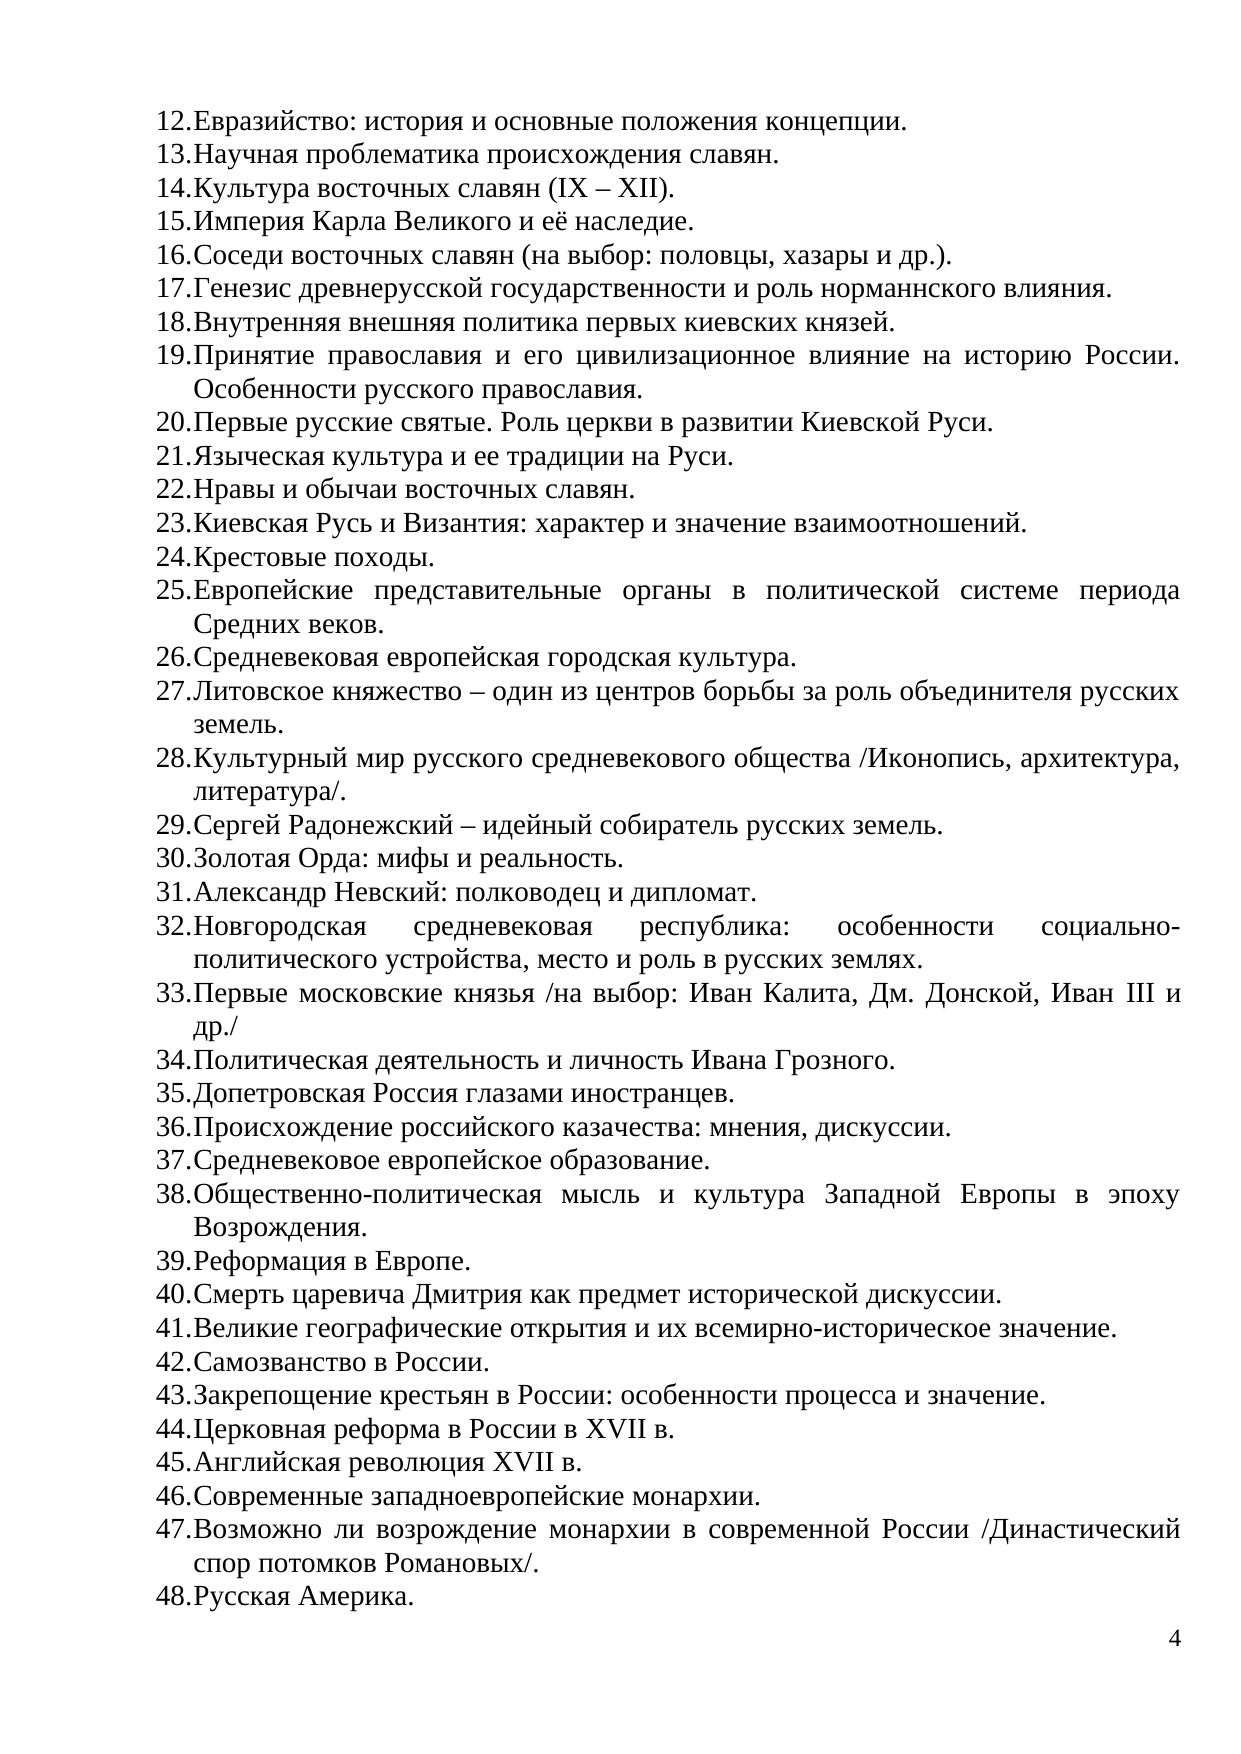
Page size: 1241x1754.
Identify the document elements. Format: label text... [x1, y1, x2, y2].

list Общественно-политическая мысль и культура Западной Европы в эпоху Возрождения. [156, 1176, 1181, 1243]
list Смерть царевича Дмитрия как предмет исторической дискуссии. [156, 1277, 1181, 1310]
list Генезис древнерусской государственности и роль норманнского влияния. [156, 270, 1181, 304]
list Современные западноевропейские монархии. [156, 1478, 1181, 1511]
list Научная проблематика происхождения славян. [156, 136, 1181, 170]
list Возможно ли возрождение монархии в современной России /Династический спор потомков Романовых/. [156, 1511, 1181, 1578]
list Реформация в Европе. [156, 1243, 1181, 1277]
list Крестовые походы. [156, 539, 1181, 572]
list Языческая культура и ее традиции на Руси. [156, 438, 1181, 472]
list Евразийство: история и основные положения концепции. [156, 103, 1181, 136]
list Культурный мир русского средневекового общества /Иконопись, архитектура, литература/. [156, 740, 1181, 807]
list Киевская Русь и Византия: характер и значение взаимоотношений. [156, 505, 1181, 539]
list Соседи восточных славян (на выбор: половцы, хазары и др.). [156, 237, 1181, 270]
list Русская Америка. [156, 1578, 1181, 1612]
list Политическая деятельность и личность Ивана Грозного. [156, 1042, 1181, 1075]
list Первые московские князья /на выбор: Иван Калита, Дм. Донской, Иван III и др./ [156, 975, 1181, 1042]
list Нравы и обычаи восточных славян. [156, 472, 1181, 505]
list Империя Карла Великого и её наследие. [156, 203, 1181, 237]
list Допетровская Россия глазами иностранцев. [156, 1075, 1181, 1109]
list Средневековое европейское образование. [156, 1142, 1181, 1176]
list Литовское княжество – один из центров борьбы за роль объединителя русских земель. [156, 673, 1181, 740]
list Происхождение российского казачества: мнения, дискуссии. [156, 1109, 1181, 1142]
list Внутренняя внешняя политика первых киевских князей. [156, 304, 1181, 337]
list Сергей Радонежский – идейный собиратель русских земель. [156, 807, 1181, 841]
list Закрепощение крестьян в России: особенности процесса и значение. [156, 1377, 1181, 1411]
list Великие географические открытия и их всемирно-историческое значение. [156, 1310, 1181, 1344]
list Новгородская средневековая республика: особенности социально-политического устройства, место и роль в русских землях. [156, 908, 1181, 975]
list Золотая Орда: мифы и реальность. [156, 841, 1181, 874]
list Самозванство в России. [156, 1344, 1181, 1377]
list Церковная реформа в России в XVII в. [156, 1411, 1181, 1444]
list Первые русские святые. Роль церкви в развитии Киевской Руси. [156, 404, 1181, 438]
list Средневековая европейская городская культура. [156, 639, 1181, 673]
list Принятие православия и его цивилизационное влияние на историю России. Особенности русского православия. [156, 337, 1181, 404]
list Культура восточных славян (IХ – ХII). [156, 170, 1181, 203]
list Европейские представительные органы в политической системе периода Средних веков. [156, 572, 1181, 639]
list Английская революция XVII в. [156, 1444, 1181, 1478]
list Александр Невский: полководец и дипломат. [156, 874, 1181, 908]
